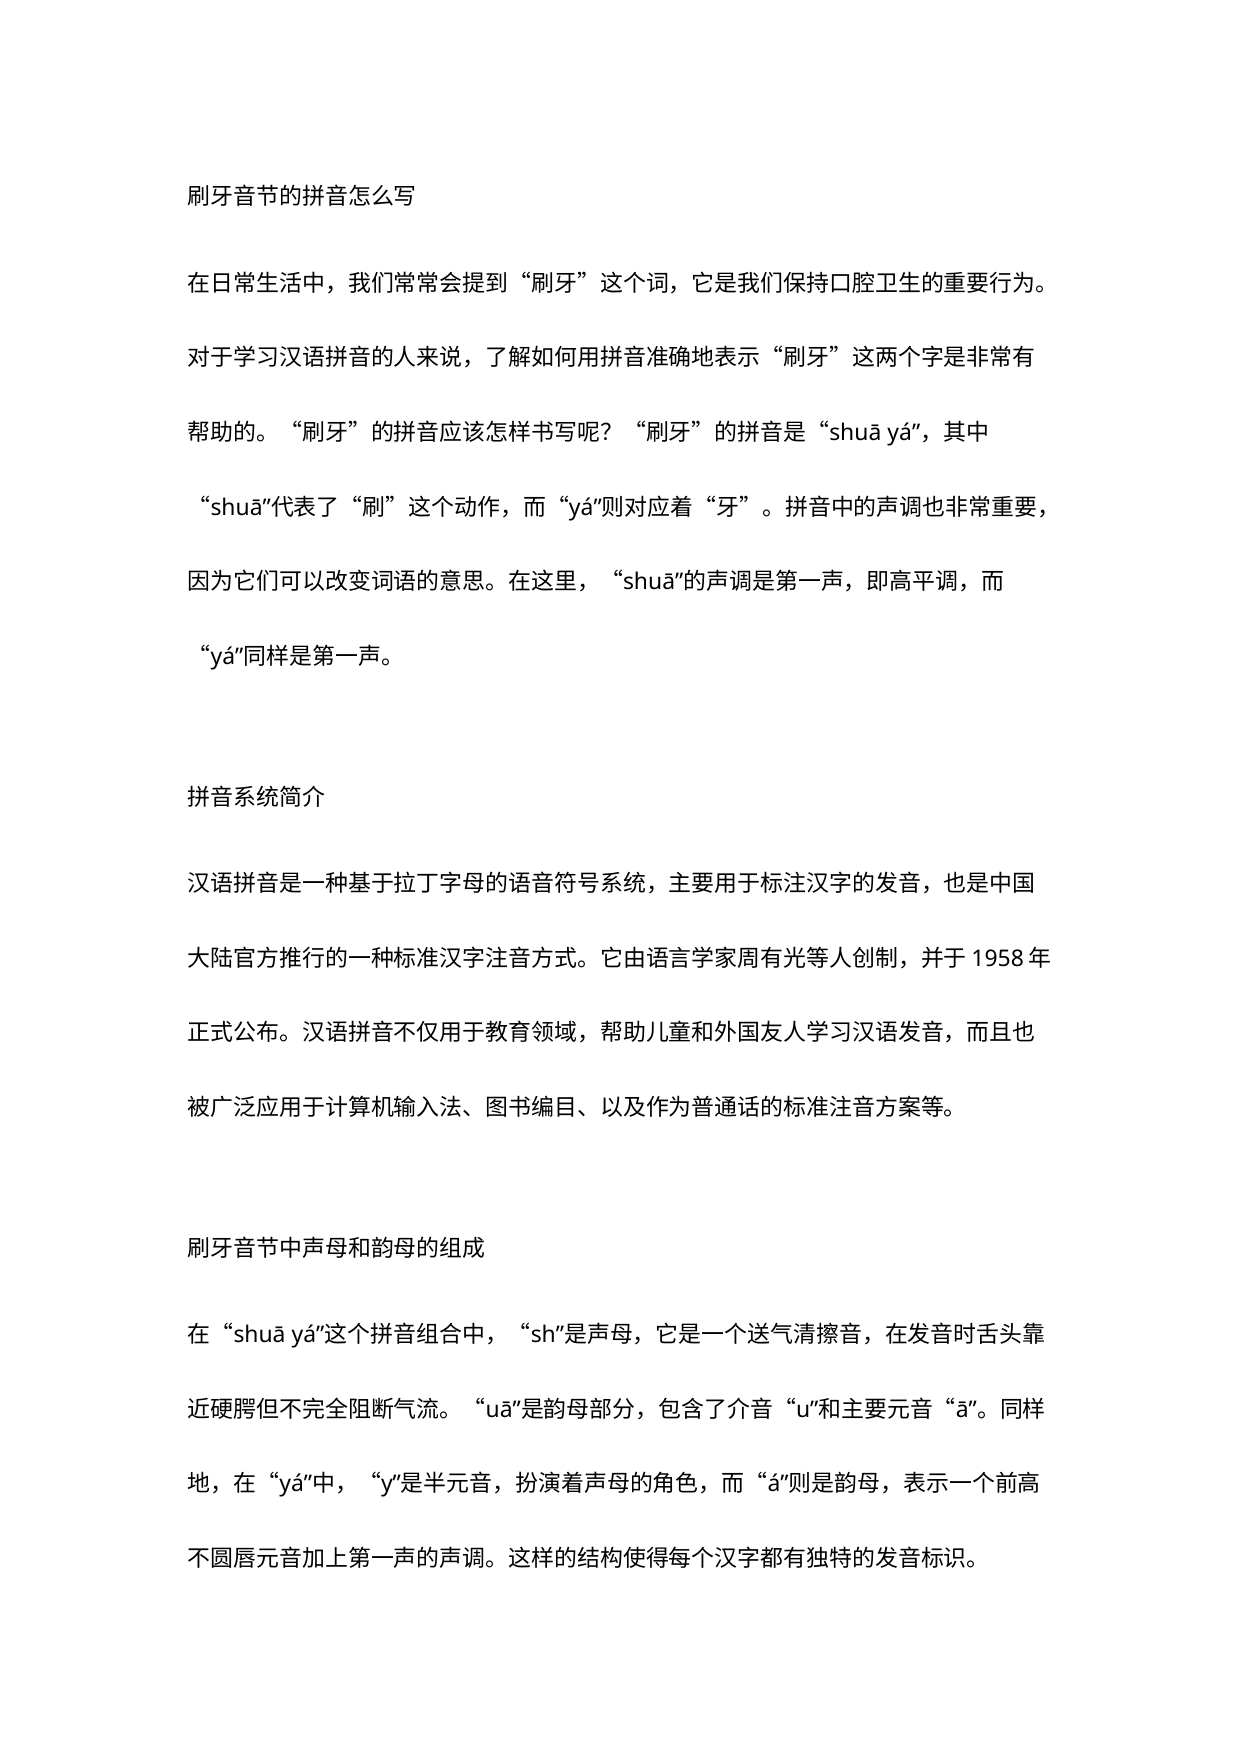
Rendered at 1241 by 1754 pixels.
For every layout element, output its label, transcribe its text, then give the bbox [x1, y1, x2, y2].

text 在日常生活中，我们常常会提到“刷牙”这个词，它是我们保持口腔卫生的重要行为。对于学习汉语拼音的人来说，了解如何用拼音准确地表示“刷牙”这两个字是非常有帮助的。“刷牙”的拼音应该怎样书写呢？“刷牙”的拼音是“shuā yá”，其中“shuā”代表了“刷”这个动作，而“yá”则对应着“牙”。拼音中的声调也非常重要，因为它们可以改变词语的意思。在这里，“shuā”的声调是第一声，即高平调，而“yá”同样是第一声。 [187, 248, 1053, 687]
text 拼音系统简介 [187, 762, 1053, 827]
text 汉语拼音是一种基于拉丁字母的语音符号系统，主要用于标注汉字的发音，也是中国大陆官方推行的一种标准汉字注音方式。它由语言学家周有光等人创制，并于1958年正式公布。汉语拼音不仅用于教育领域，帮助儿童和外国友人学习汉语发音，而且也被广泛应用于计算机输入法、图书编目、以及作为普通话的标准注音方案等。 [187, 849, 1053, 1138]
text 刷牙音节的拼音怎么写 [187, 162, 1053, 227]
text 刷牙音节中声母和韵母的组成 [187, 1213, 1053, 1278]
text 在“shuā yá”这个拼音组合中，“sh”是声母，它是一个送气清擦音，在发音时舌头靠近硬腭但不完全阻断气流。“uā”是韵母部分，包含了介音“u”和主要元音“ā”。同样地，在“yá”中，“y”是半元音，扮演着声母的角色，而“á”则是韵母，表示一个前高不圆唇元音加上第一声的声调。这样的结构使得每个汉字都有独特的发音标识。 [187, 1300, 1053, 1589]
